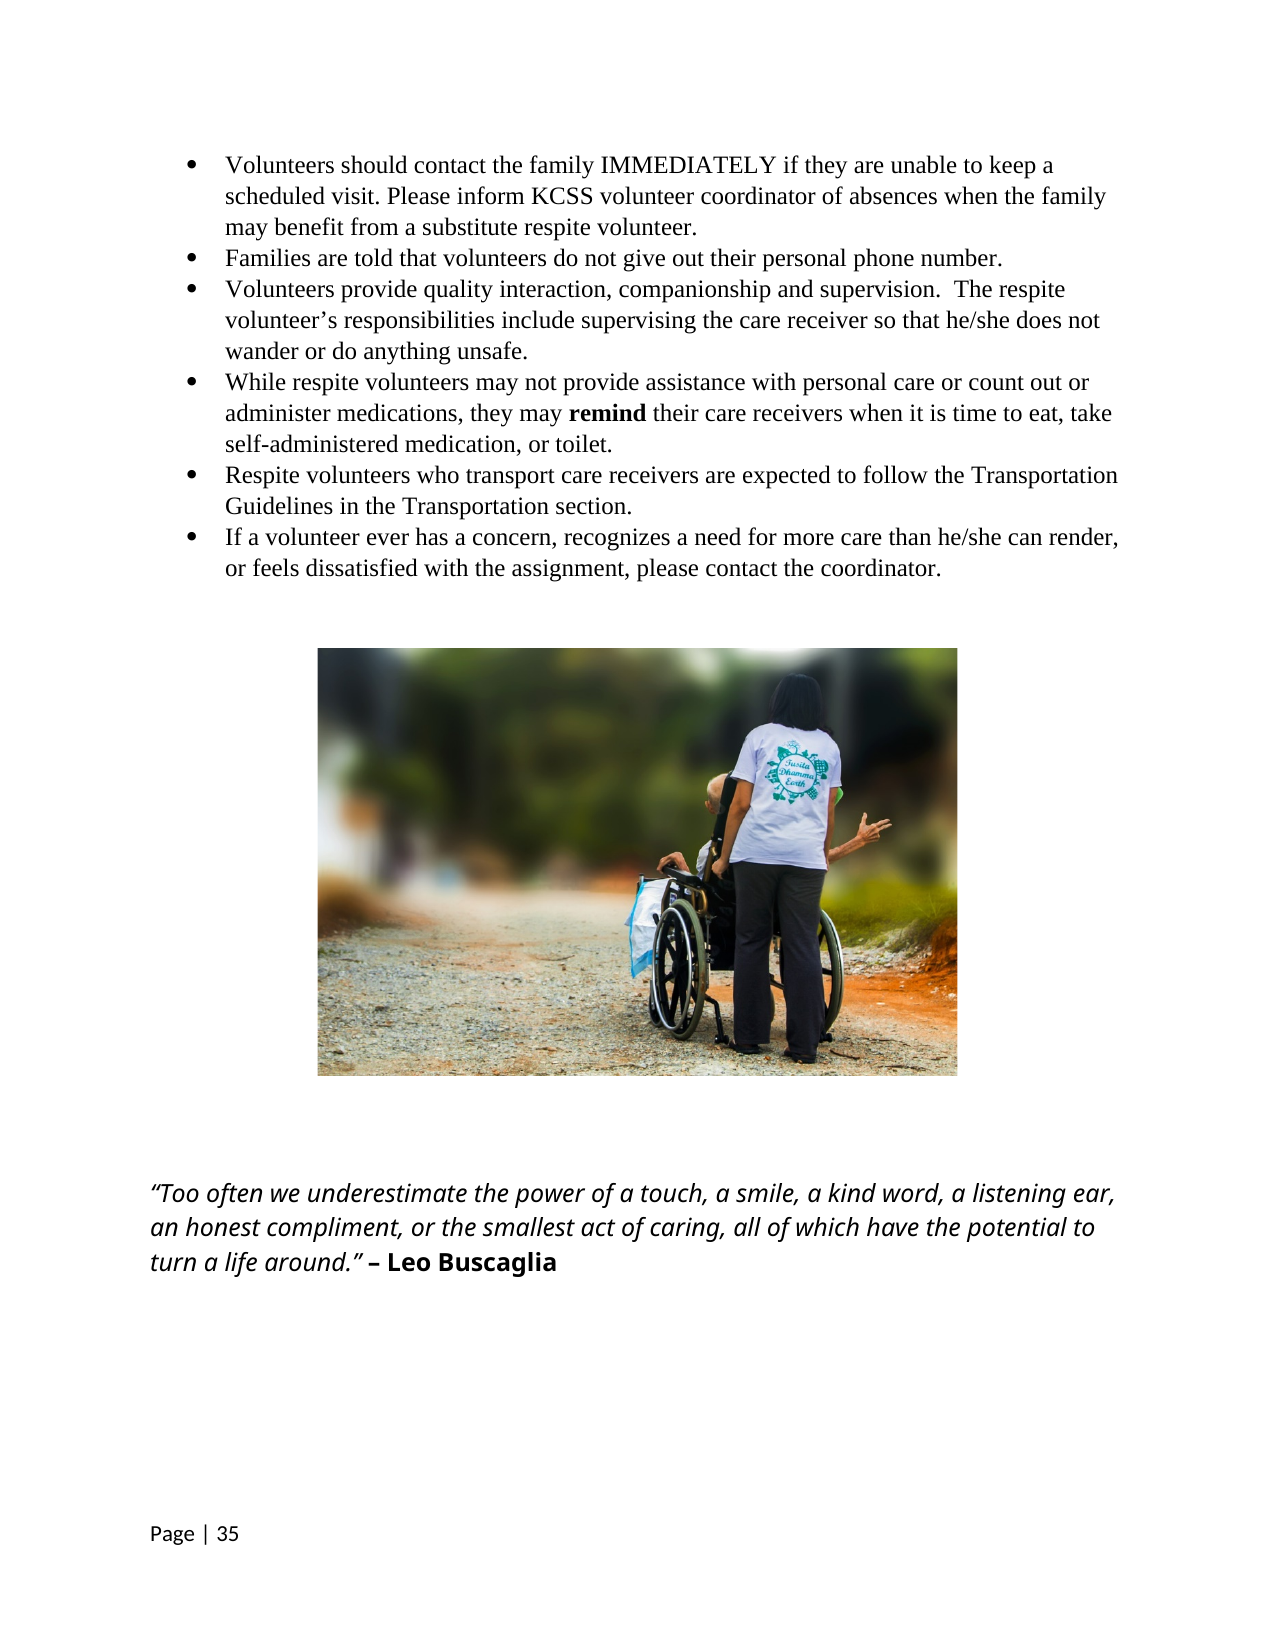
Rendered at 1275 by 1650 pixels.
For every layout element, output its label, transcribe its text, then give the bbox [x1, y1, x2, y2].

list Volunteers should contact the family IMMEDIATELY if they are unable to keep a scheduled visit. Please inform KCSS volunteer coordinator of absences when the family may benefit from a substitute respite volunteer. [187, 150, 1125, 241]
list If a volunteer ever has a concern, recognizes a need for more care than he/she can render, or feels dissatisfied with the assignment, please contact the coordinator. [187, 522, 1125, 582]
picture [317, 648, 958, 1076]
text “Too often we underestimate the power of a touch, a smile, a kind word, a listening ear, an honest compliment, or the smallest act of caring, all of which have the potential to turn a life around.” – Leo Buscaglia [150, 1176, 1125, 1278]
list Volunteers provide quality interaction, companionship and supervision. The respite volunteer’s responsibilities include supervising the care receiver so that he/she does not wander or do anything unsafe. [187, 274, 1125, 365]
list Respite volunteers who transport care receivers are expected to follow the Transportation Guidelines in the Transportation section. [187, 460, 1125, 520]
list While respite volunteers may not provide assistance with personal care or count out or administer medications, they may remind their care receivers when it is time to eat, take self-administered medication, or toilet. [187, 367, 1125, 458]
list Families are told that volunteers do not give out their personal phone number. [187, 243, 1125, 272]
